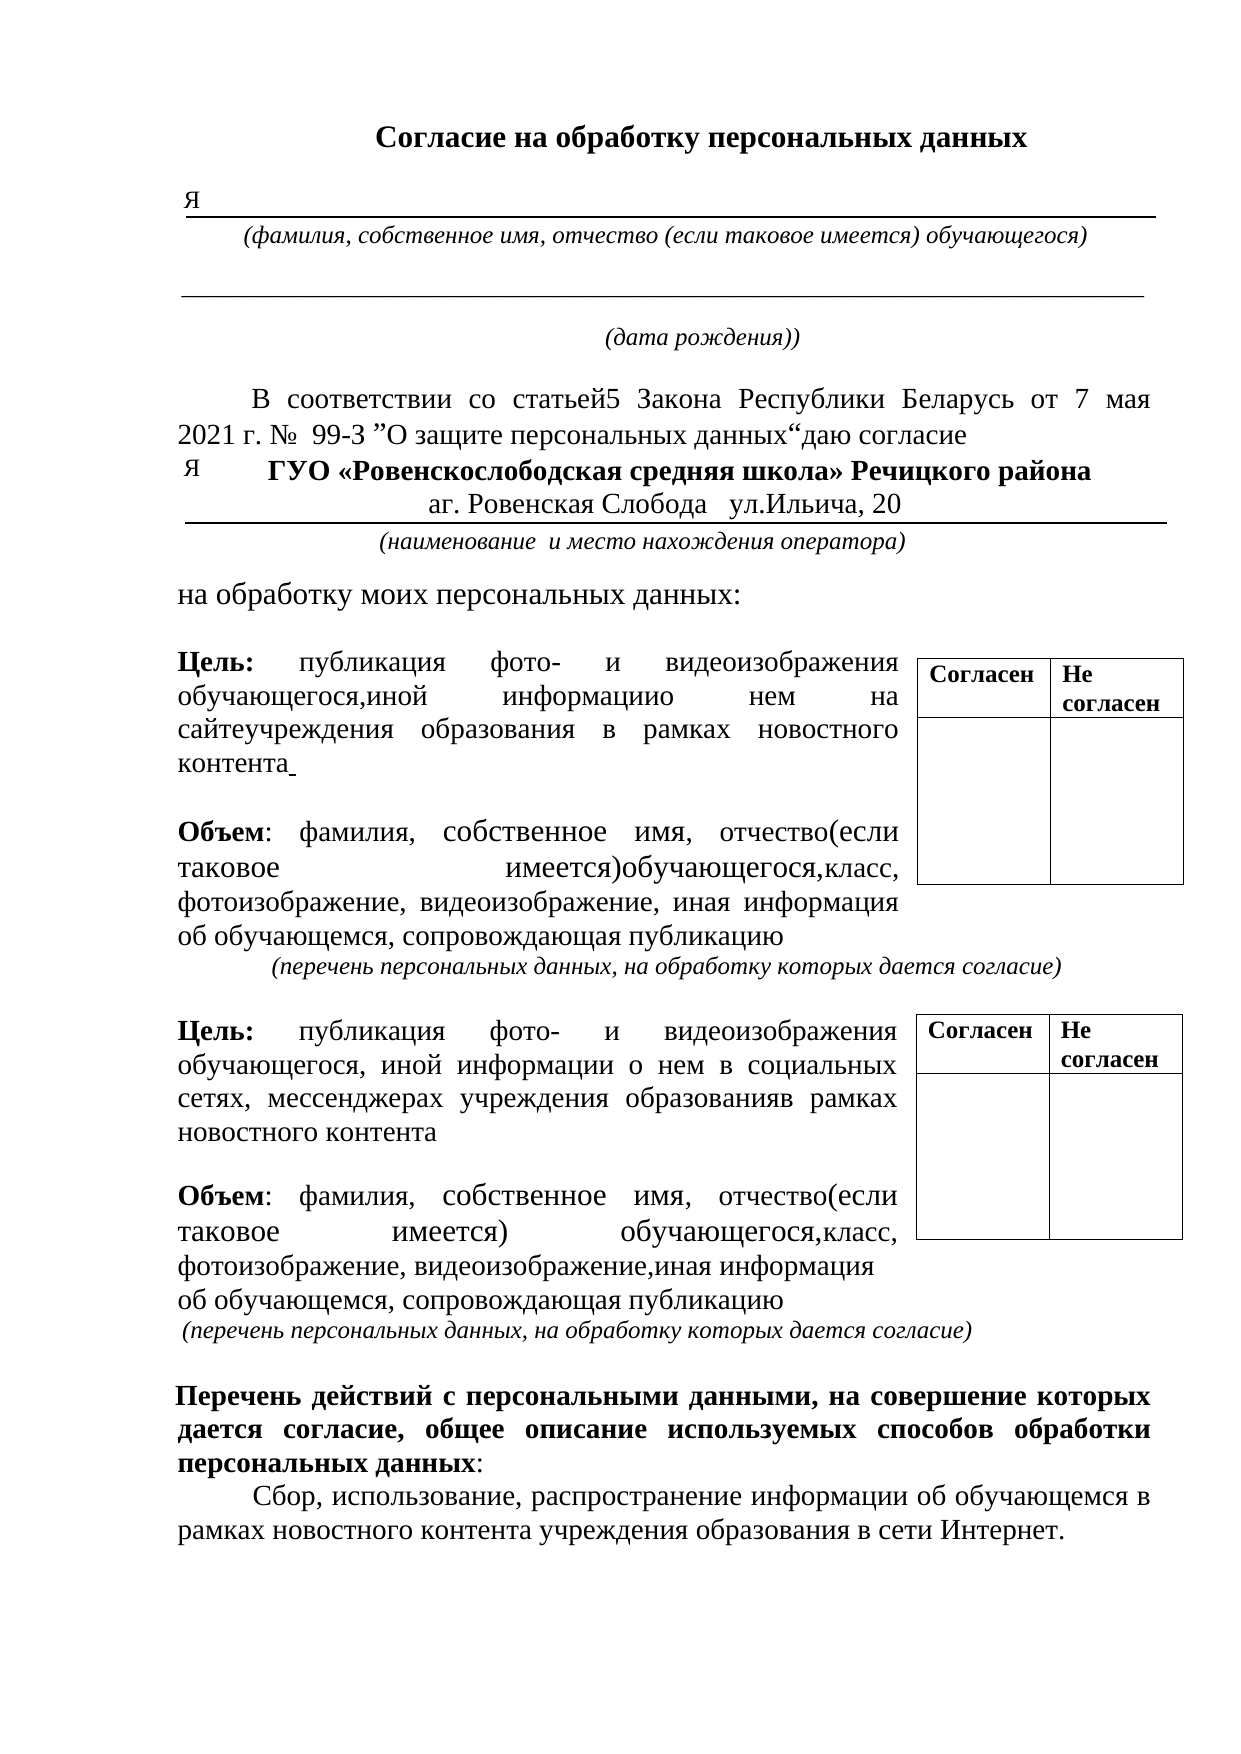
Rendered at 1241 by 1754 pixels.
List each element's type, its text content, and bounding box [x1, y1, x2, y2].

table_cell (фамилия, собственное имя, отчество (если таковое имеется) обучающегося) [179, 216, 1152, 269]
table_cell (наименование и место нахождения оператора) [179, 522, 1105, 575]
table_header Не согласен [1050, 1015, 1182, 1073]
table_header ГУО «Ровенскослободская средняя школа» Речицкого района аг. Ровенская Слобода ул.Ильича, 20 [185, 451, 1167, 522]
text Перечень действий с персональными данными, на совершение которых дается согласие, общее описание используемых способов обработки персональных данных: [175, 1378, 1152, 1478]
text Цель: публикация фото- и видеоизображения обучающегося, иной информации о нем в социальных сетях, мессенджерах учреждения образованияв рамках новостного контента [177, 1013, 1152, 1148]
table_header Не согласен [1051, 659, 1183, 717]
text Согласие на обработку персональных данных [177, 118, 1152, 154]
table_header Согласен [917, 1015, 1049, 1073]
text Объем: фамилия, собственное имя, отчество(если таковое имеется)обучающегося,класс, фотоизображение, видеоизображение, иная информация об обучающемся, сопровождающая публикацию [177, 812, 1152, 951]
text (перечень персональных данных, на обработку которых дается согласие) [177, 1315, 1152, 1344]
text В соответствии со статьей5 Закона Республики Беларусь от 7 мая 2021 г. № 99-З ”О защите персональных данных“даю согласие [177, 381, 1152, 451]
table_cell _____________________________________________________________________________ [179, 269, 1152, 320]
text на обработку моих персональных данных: [177, 575, 1152, 611]
text Объем: фамилия, собственное имя, отчество(если таковое имеется) обучающегося,класс, фотоизображение, видеоизображение,иная информация [177, 1176, 1152, 1282]
text об обучающемся, сопровождающая публикацию [177, 1282, 1152, 1315]
table_cell [918, 718, 1050, 884]
table_cell [1051, 718, 1183, 884]
table_header [186, 183, 1156, 216]
text (перечень персональных данных, на обработку которых дается согласие) [177, 951, 1152, 980]
table_cell [917, 1074, 1049, 1239]
text Цель: публикация фото- и видеоизображения обучающегося,иной информациио нем на сайтеучреждения образования в рамках новостного контента [177, 644, 1152, 779]
text Сбор, использование, распространение информации об обучающемся в рамках новостного контента учреждения образования в сети Интернет. [177, 1478, 1152, 1545]
table_cell [1050, 1074, 1182, 1239]
table_header Согласен [918, 659, 1050, 717]
table_cell (дата рождения)) [179, 320, 1152, 381]
